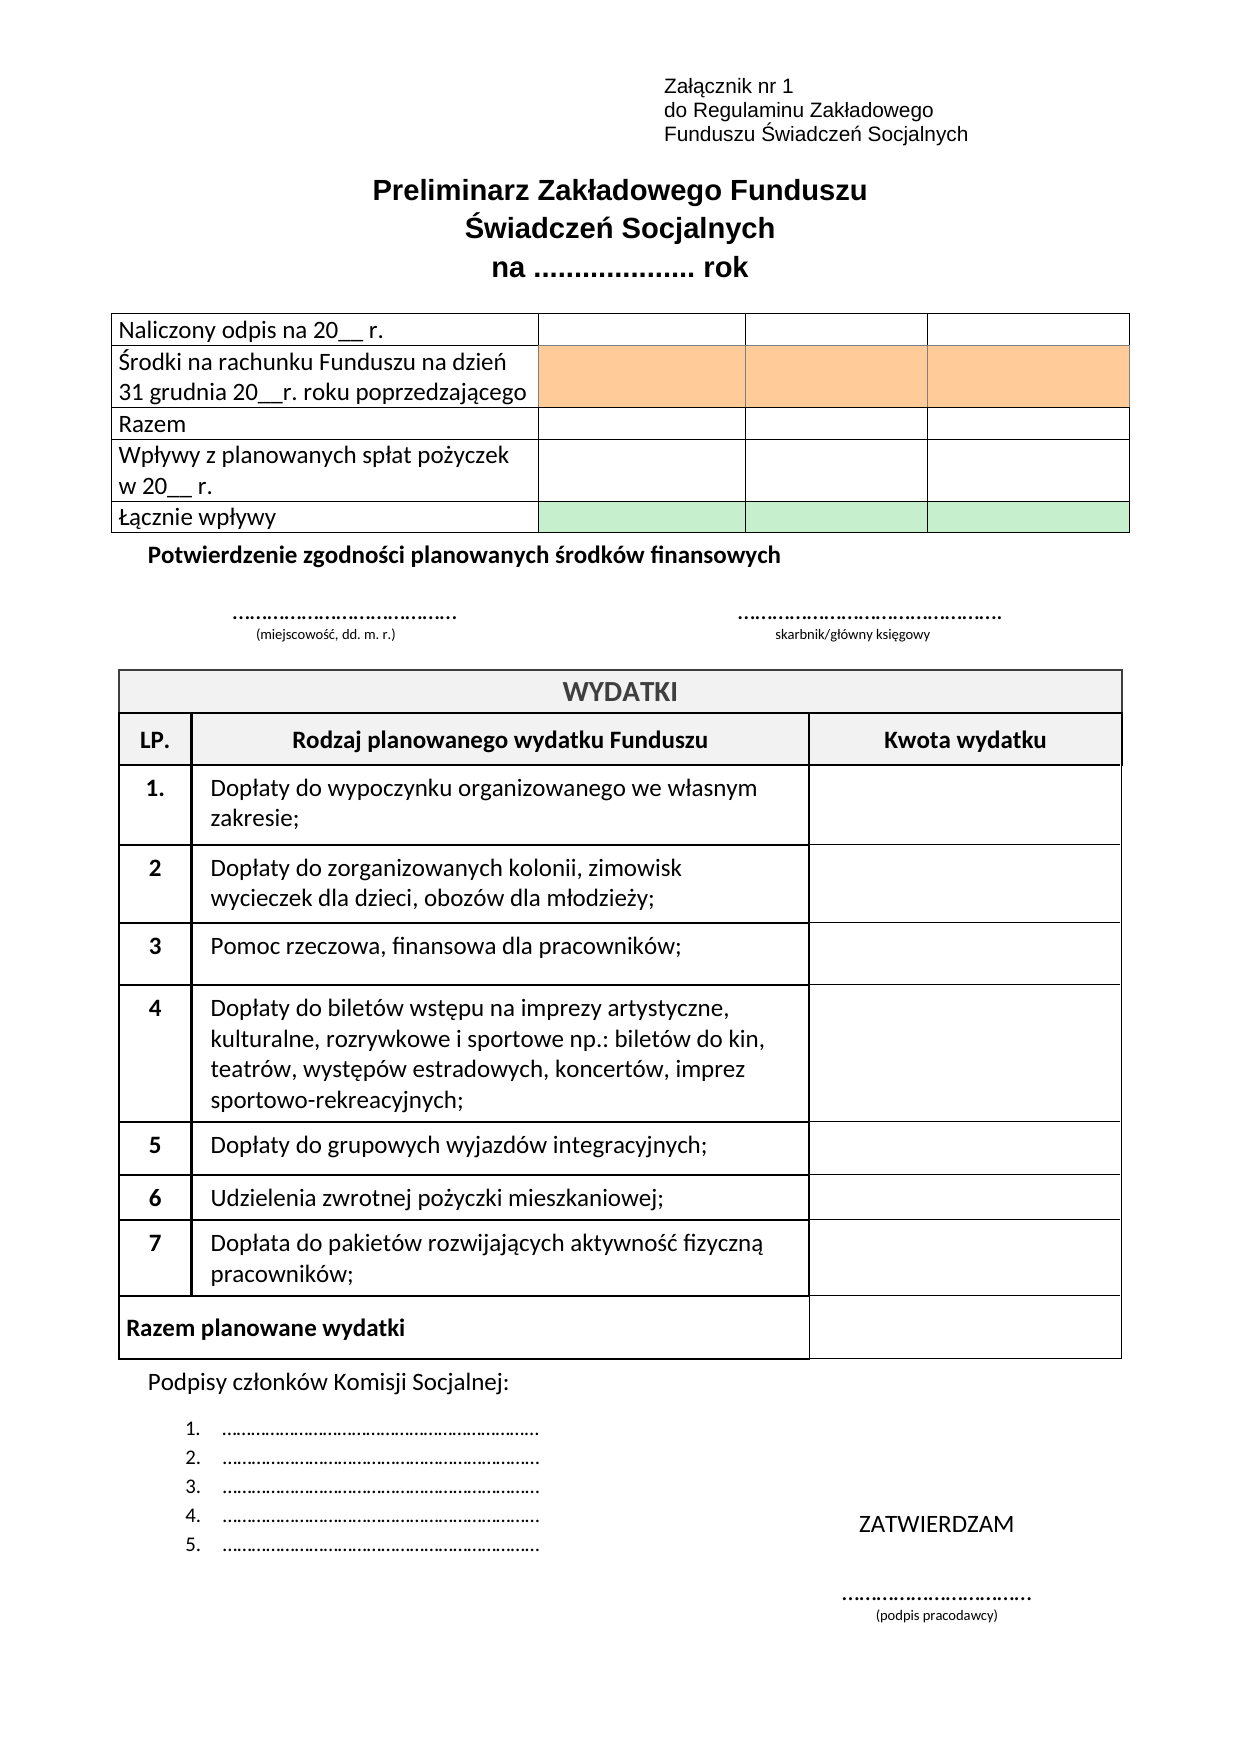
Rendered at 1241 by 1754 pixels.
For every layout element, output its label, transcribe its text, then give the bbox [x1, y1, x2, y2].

table_cell LP. [120, 714, 190, 764]
table_header Naliczony odpis na 20__ r. [112, 314, 538, 345]
table_cell [928, 502, 1129, 532]
table_cell 5 [120, 1123, 190, 1174]
table_cell [928, 346, 1129, 407]
subtitle Preliminarz Zakładowego Funduszu Świadczeń Socjalnych na .................... rok [148, 173, 1093, 283]
table_cell Dopłaty do wypoczynku organizowanego we własnym zakresie; [193, 766, 808, 843]
table_cell 6 [120, 1176, 190, 1219]
table_cell Udzielenia zwrotnej pożyczki mieszkaniowej; [193, 1176, 808, 1219]
table_cell [539, 440, 745, 501]
table_cell [810, 844, 1121, 922]
table_cell [746, 440, 927, 501]
table_cell [928, 440, 1129, 501]
table_cell [539, 346, 745, 407]
table_header [539, 314, 745, 345]
list ………………………………………………………… [185, 1473, 1093, 1499]
table_cell [810, 764, 1121, 843]
text ………………………………… ………………………………………. (miejscowość, dd. m. r.) skarbnik/główny księgowy [148, 595, 1093, 656]
table_cell [746, 502, 927, 532]
table_cell Razem planowane wydatki [120, 1297, 809, 1357]
list ………………………………………………………… [185, 1532, 747, 1557]
table_cell [810, 922, 1121, 984]
table_header [928, 314, 1129, 345]
table_cell Dopłaty do zorganizowanych kolonii, zimowisk wycieczek dla dzieci, obozów dla młodzieży; [193, 846, 808, 922]
table_cell Dopłata do pakietów rozwijających aktywność fizyczną pracowników; [193, 1221, 808, 1295]
table_cell Dopłaty do grupowych wyjazdów integracyjnych; [193, 1123, 808, 1174]
table_cell 1. [120, 766, 190, 843]
list ………………………………………………………… [185, 1502, 747, 1528]
table_cell Łącznie wpływy [112, 502, 538, 532]
table_cell Kwota wydatku [810, 714, 1121, 764]
table_cell [539, 502, 745, 532]
list ………………………………………………………… [185, 1415, 1093, 1440]
table_cell [928, 408, 1129, 438]
table_cell Pomoc rzeczowa, finansowa dla pracowników; [193, 924, 808, 984]
table_cell Dopłaty do biletów wstępu na imprezy artystyczne, kulturalne, rozrywkowe i sportowe np.: biletów do kin, teatrów, występów estradowych, koncertów, imprez sportowo-rekreacyjnych; [193, 986, 808, 1121]
table_cell 7 [120, 1221, 190, 1295]
list ………………………………………………………… [185, 1444, 1093, 1469]
table_cell 4 [120, 986, 190, 1121]
table_cell [746, 408, 927, 438]
table_cell [810, 1295, 1121, 1357]
table_header [746, 314, 927, 345]
table_cell Razem [112, 408, 538, 438]
table_cell [810, 1219, 1121, 1295]
table_header WYDATKI [120, 671, 1121, 712]
table_cell Środki na rachunku Funduszu na dzień 31 grudnia 20__r. roku poprzedzającego [112, 346, 538, 407]
table_cell [810, 1174, 1121, 1219]
table_cell 3 [120, 924, 190, 984]
table_cell [810, 1121, 1121, 1174]
table_cell [539, 408, 745, 438]
table_cell 2 [120, 846, 190, 922]
text Potwierdzenie zgodności planowanych środków finansowych [148, 539, 1093, 570]
table_cell Wpływy z planowanych spłat pożyczek w 20__ r. [112, 440, 538, 501]
table_cell [746, 346, 927, 407]
table_cell Rodzaj planowanego wydatku Funduszu [193, 714, 808, 764]
table_cell [810, 984, 1121, 1121]
text Podpisy członków Komisji Socjalnej: [148, 1366, 1093, 1396]
